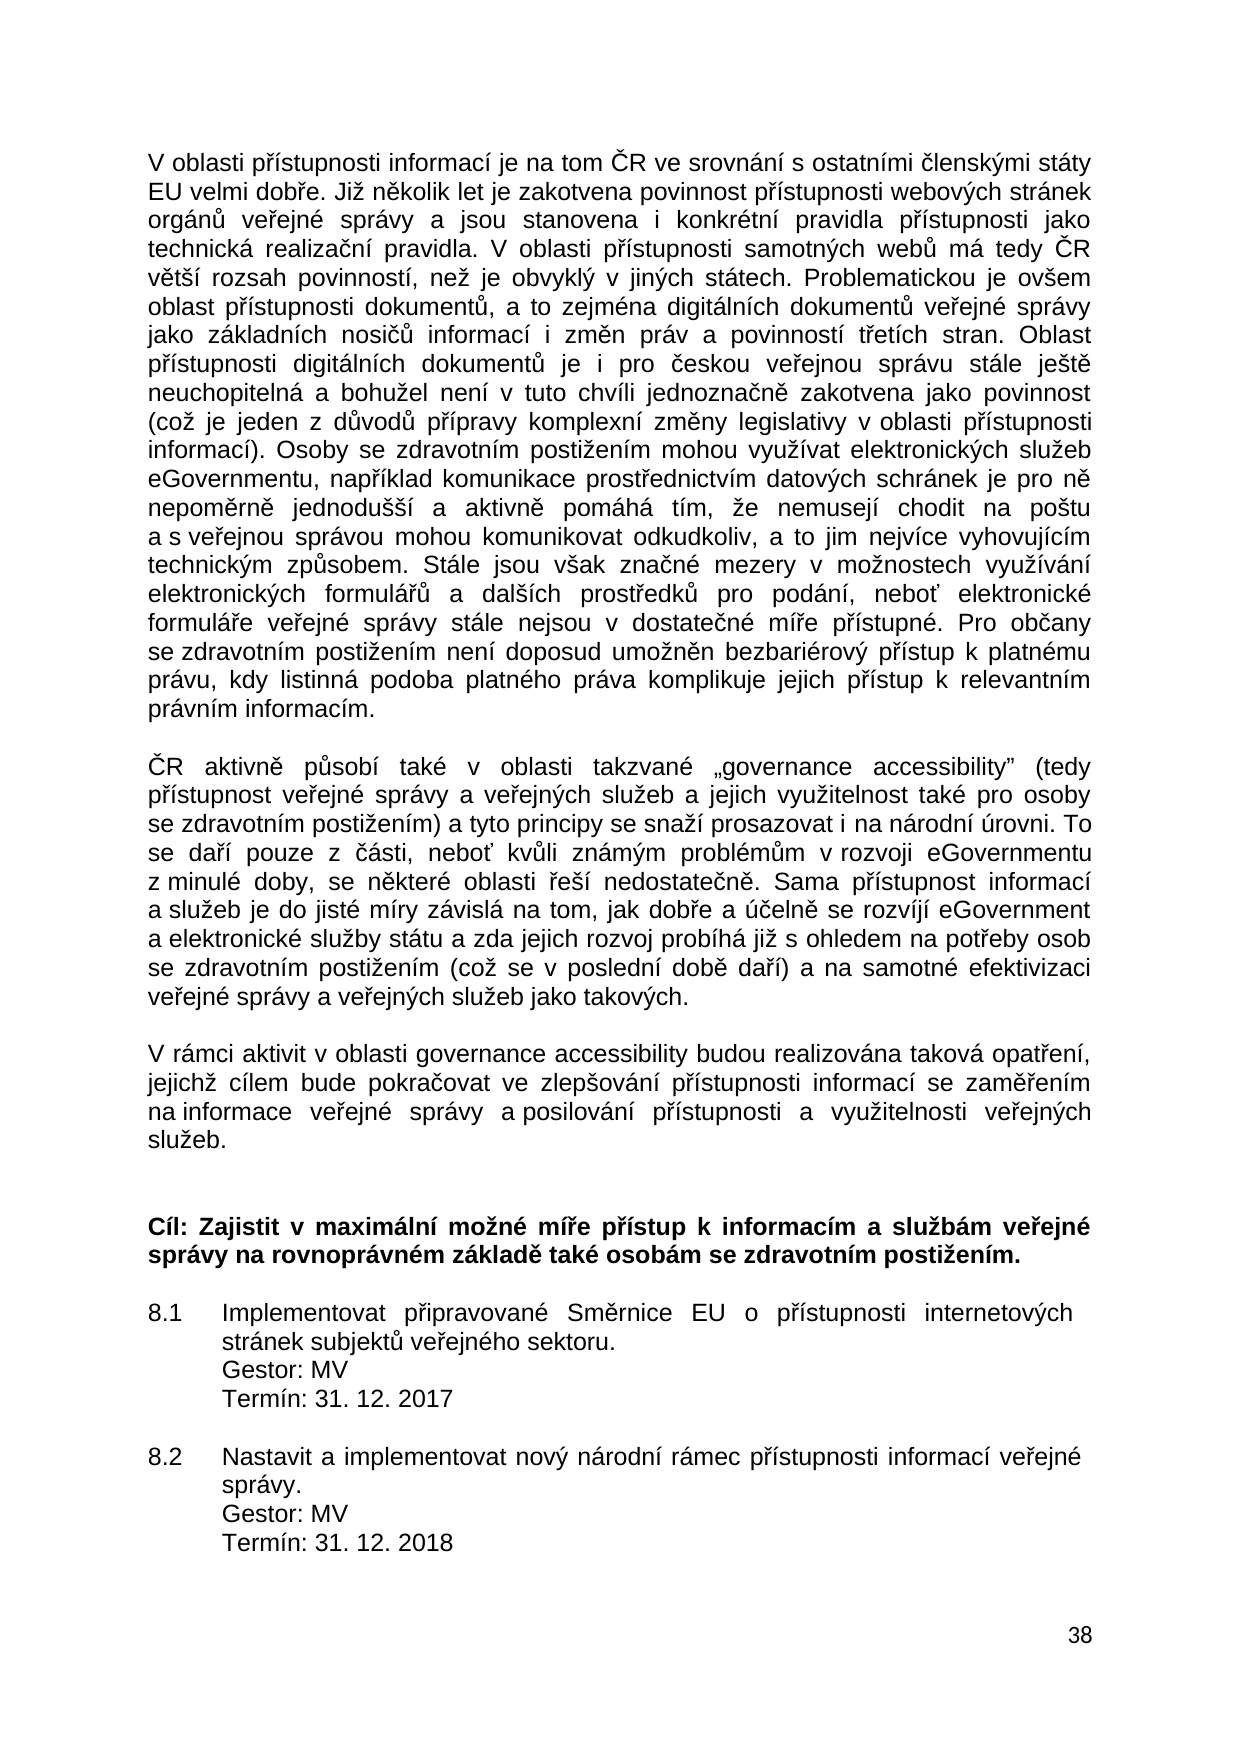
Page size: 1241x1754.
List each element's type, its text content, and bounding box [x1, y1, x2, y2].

text 8.2 Nastavit a implementovat nový národní rámec přístupnosti informací veřejné správy. [148, 1441, 1092, 1499]
text Gestor: MV [148, 1355, 1092, 1384]
text Termín: 31. 12. 2017 [148, 1384, 1092, 1413]
text V rámci aktivit v oblasti governance accessibility budou realizována taková opatření, jejichž cílem bude pokračovat ve zlepšování přístupnosti informací se zaměřením na informace veřejné správy a posilování přístupnosti a využitelnosti veřejných služeb. [148, 1039, 1092, 1154]
text Termín: 31. 12. 2018 [148, 1528, 1092, 1556]
text V oblasti přístupnosti informací je na tom ČR ve srovnání s ostatními členskými státy EU velmi dobře. Již několik let je zakotvena povinnost přístupnosti webových stránek orgánů veřejné správy a jsou stanovena i konkrétní pravidla přístupnosti jako technická realizační pravidla. V oblasti přístupnosti samotných webů má tedy ČR větší rozsah povinností, než je obvyklý v jiných státech. Problematickou je ovšem oblast přístupnosti dokumentů, a to zejména digitálních dokumentů veřejné správy jako základních nosičů informací i změn práv a povinností třetích stran. Oblast přístupnosti digitálních dokumentů je i pro českou veřejnou správu stále ještě neuchopitelná a bohužel není v tuto chvíli jednoznačně zakotvena jako povinnost (což je jeden z důvodů přípravy komplexní změny legislativy v oblasti přístupnosti informací). Osoby se zdravotním postižením mohou využívat elektronických služeb eGovernmentu, například komunikace prostřednictvím datových schránek je pro ně nepoměrně jednodušší a aktivně pomáhá tím, že nemusejí chodit na poštu a s veřejnou správou mohou komunikovat odkudkoliv, a to jim nejvíce vyhovujícím technickým způsobem. Stále jsou však značné mezery v možnostech využívání elektronických formulářů a dalších prostředků pro podání, neboť elektronické formuláře veřejné správy stále nejsou v dostatečné míře přístupné. Pro občany se zdravotním postižením není doposud umožněn bezbariérový přístup k platnému právu, kdy listinná podoba platného práva komplikuje jejich přístup k relevantním právním informacím. [148, 148, 1092, 723]
text 8.1 Implementovat připravované Směrnice EU o přístupnosti internetových stránek subjektů veřejného sektoru. [148, 1298, 1092, 1355]
text Cíl: Zajistit v maximální možné míře přístup k informacím a službám veřejné správy na rovnoprávném základě také osobám se zdravotním postižením. [148, 1211, 1092, 1269]
text Gestor: MV [148, 1499, 1092, 1528]
text ČR aktivně působí také v oblasti takzvané „governance accessibility” (tedy přístupnost veřejné správy a veřejných služeb a jejich využitelnost také pro osoby se zdravotním postižením) a tyto principy se snaží prosazovat i na národní úrovni. To se daří pouze z části, neboť kvůli známým problémům v rozvoji eGovernmentu z minulé doby, se některé oblasti řeší nedostatečně. Sama přístupnost informací a služeb je do jisté míry závislá na tom, jak dobře a účelně se rozvíjí eGovernment a elektronické služby státu a zda jejich rozvoj probíhá již s ohledem na potřeby osob se zdravotním postižením (což se v poslední době daří) a na samotné efektivizaci veřejné správy a veřejných služeb jako takových. [148, 751, 1092, 1010]
